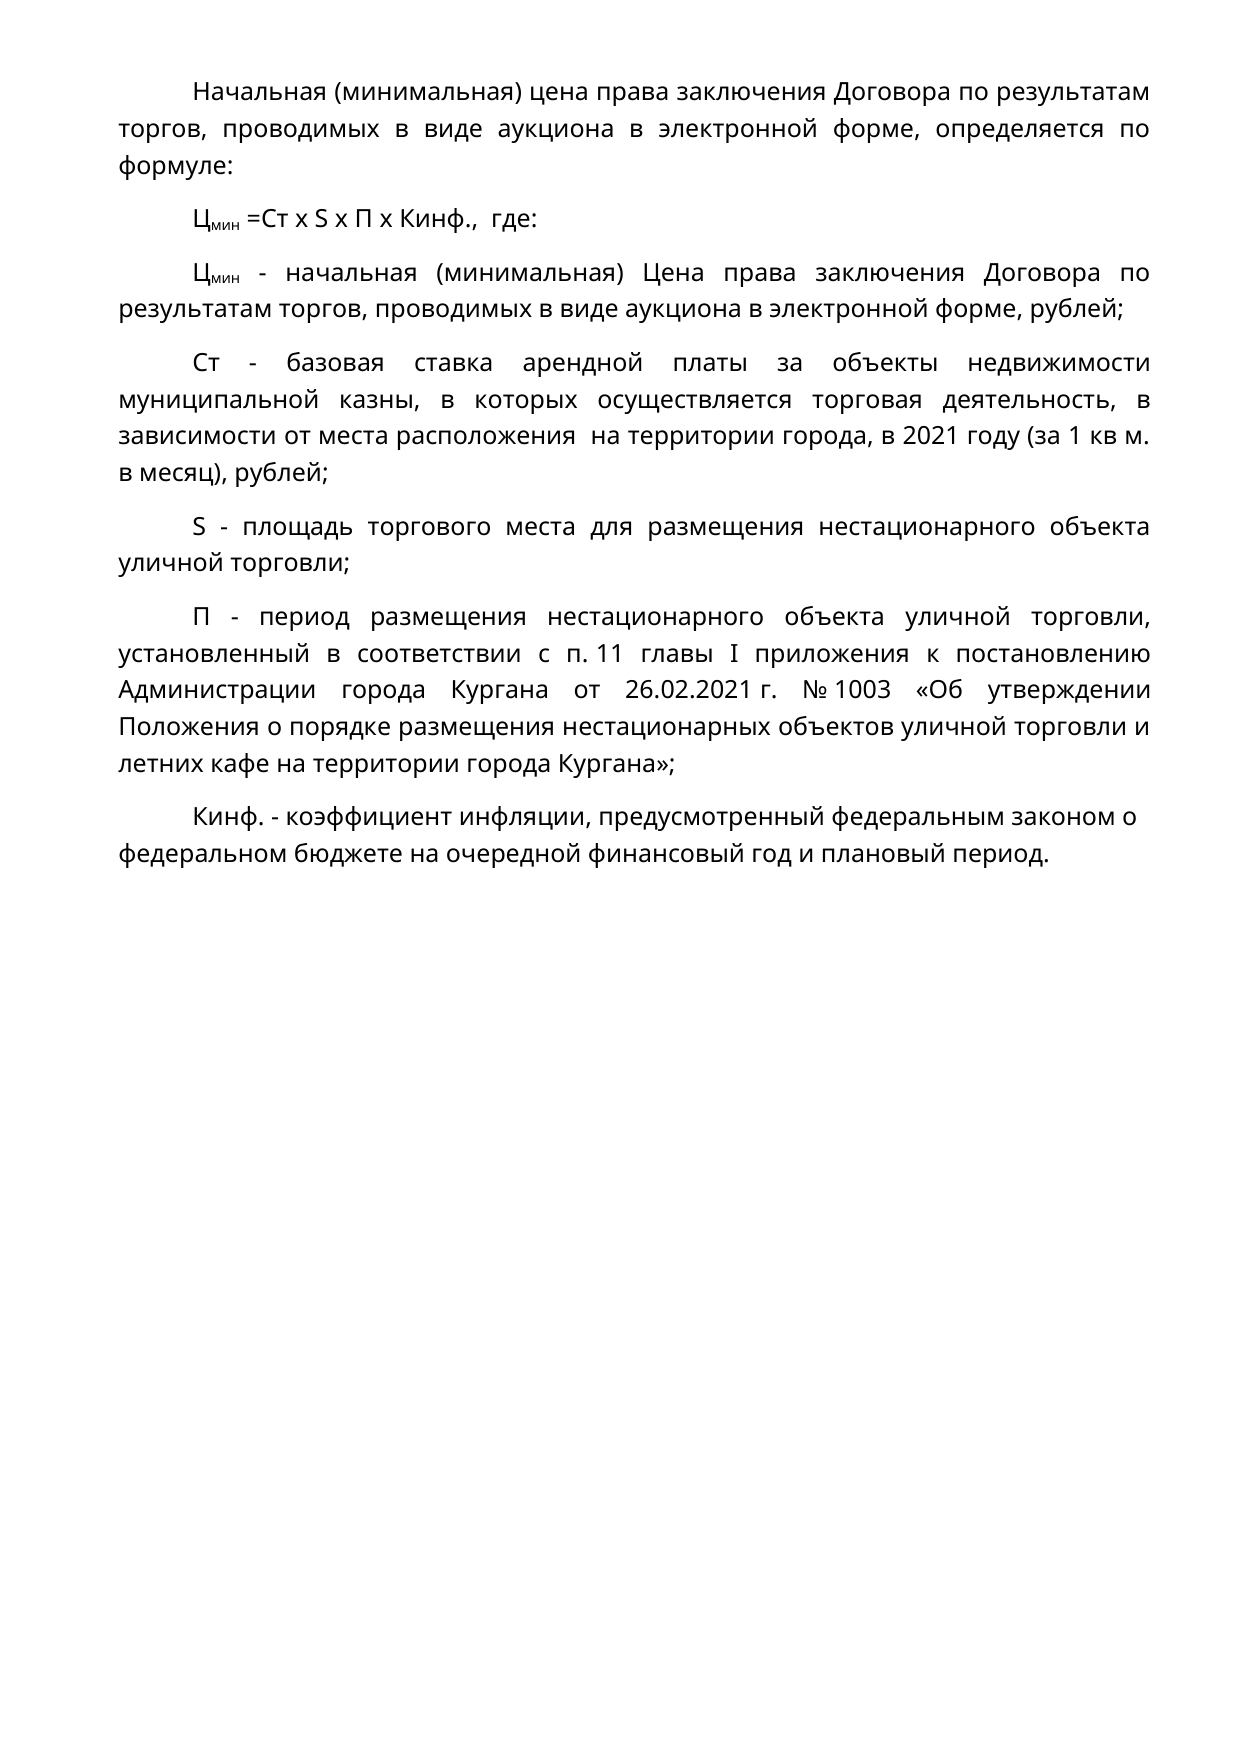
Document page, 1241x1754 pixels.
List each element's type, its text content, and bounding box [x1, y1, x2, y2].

text Цмин =Ст х S х П х Кинф., где: [118, 201, 1152, 235]
text Начальная (минимальная) цена права заключения Договора по результатам торгов, проводимых в виде аукциона в электронной форме, определяется по формуле: [118, 74, 1152, 181]
text S - площадь торгового места для размещения нестационарного объекта уличной торговли; [118, 508, 1152, 579]
text Ст - базовая ставка арендной платы за объекты недвижимости муниципальной казны, в которых осуществляется торговая деятельность, в зависимости от места расположения на территории города, в 2021 году (за 1 кв м. в месяц), рублей; [118, 344, 1152, 489]
text Кинф. - коэффициент инфляции, предусмотренный федеральным законом о федеральном бюджете на очередной финансовый год и плановый период. [118, 799, 1152, 870]
text Цмин - начальная (минимальная) Цена права заключения Договора по результатам торгов, проводимых в виде аукциона в электронной форме, рублей; [118, 254, 1152, 325]
text П - период размещения нестационарного объекта уличной торговли, установленный в соответствии с п. 11 главы I приложения к постановлению Администрации города Кургана от 26.02.2021 г. № 1003 «Об утверждении Положения о порядке размещения нестационарных объектов уличной торговли и летних кафе на территории города Кургана»; [118, 598, 1152, 779]
